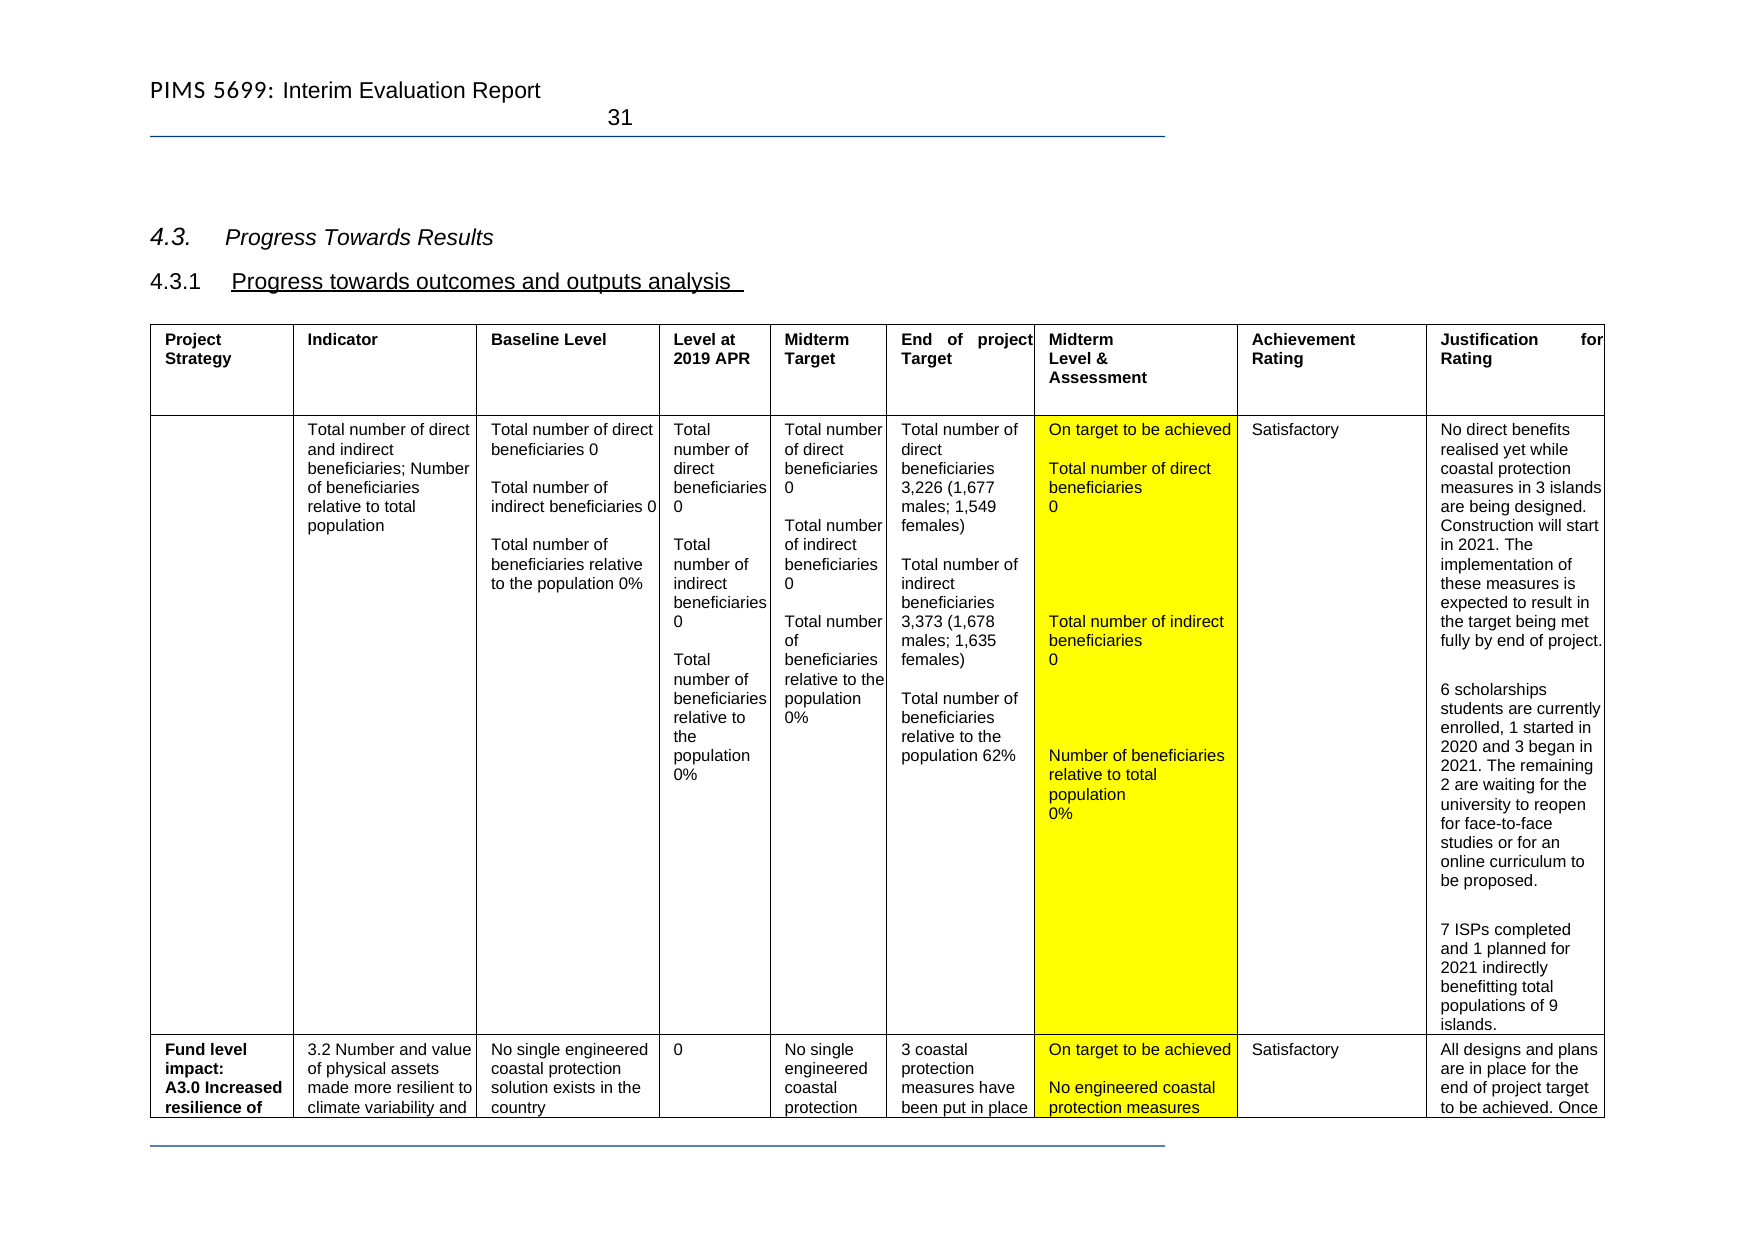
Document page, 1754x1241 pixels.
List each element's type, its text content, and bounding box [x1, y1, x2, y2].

table_header Baseline Level [477, 325, 659, 415]
table_header Midterm Level & Assessment [1035, 325, 1237, 415]
table_cell Satisfactory [1238, 1035, 1426, 1117]
subtitle Progress Towards Results [150, 222, 1604, 251]
table_header Project Strategy [151, 325, 293, 415]
table_cell No direct benefits realised yet while coastal protection measures in 3 islands are being designed. Construction will start in 2021. The implementation of these measures is expected to result in the target being met fully by end of project. 6 scholarships students are currently enrolled, 1 started in 2020 and 3 began in 2021. The remaining 2 are waiting for the university to reopen for face-to-face studies or for an online curriculum to be proposed. 7 ISPs completed and 1 planned for 2021 indirectly benefitting total populations of 9 islands. [1427, 416, 1604, 1034]
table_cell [771, 1035, 886, 1117]
table_header End of project Target [887, 325, 1034, 415]
table_cell Total number of direct beneficiaries 3,226 (1,677 males; 1,549 females) Total number of indirect beneficiaries 3,373 (1,678 males; 1,635 females) Total number of beneficiaries relative to the population 62% [887, 416, 1034, 1034]
subtitle 4.3.1 Progress towards outcomes and outputs analysis [150, 268, 1604, 294]
table_cell [151, 416, 293, 1034]
table_header Indicator [294, 325, 476, 415]
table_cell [477, 1035, 659, 1117]
table_cell Total number of direct beneficiaries 0 Total number of indirect beneficiaries 0 Total number of beneficiaries relative to the population 0% [660, 416, 770, 1034]
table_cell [1035, 1035, 1237, 1117]
table_cell Satisfactory [1238, 416, 1426, 1034]
table_header Midterm Target [771, 325, 886, 415]
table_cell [887, 1035, 1034, 1117]
table_cell Total number of direct beneficiaries 0 Total number of indirect beneficiaries 0 Total number of beneficiaries relative to the population 0% [477, 416, 659, 1034]
table_header Justification for Rating [1427, 325, 1604, 415]
table_cell On target to be achieved Total number of direct beneficiaries 0 Total number of indirect beneficiaries 0 Number of beneficiaries relative to total population 0% [1035, 416, 1237, 1034]
table_cell Total number of direct and indirect beneficiaries; Number of beneficiaries relative to total population [294, 416, 476, 1034]
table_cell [294, 1035, 476, 1117]
table_header Level at 2019 APR [660, 325, 770, 415]
table_cell 0 [660, 1035, 770, 1117]
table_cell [1427, 1035, 1604, 1117]
table_cell Total number of direct beneficiaries 0 Total number of indirect beneficiaries 0 Total number of beneficiaries relative to the population 0% [771, 416, 886, 1034]
table_header Achievement Rating [1238, 325, 1426, 415]
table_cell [151, 1035, 293, 1117]
